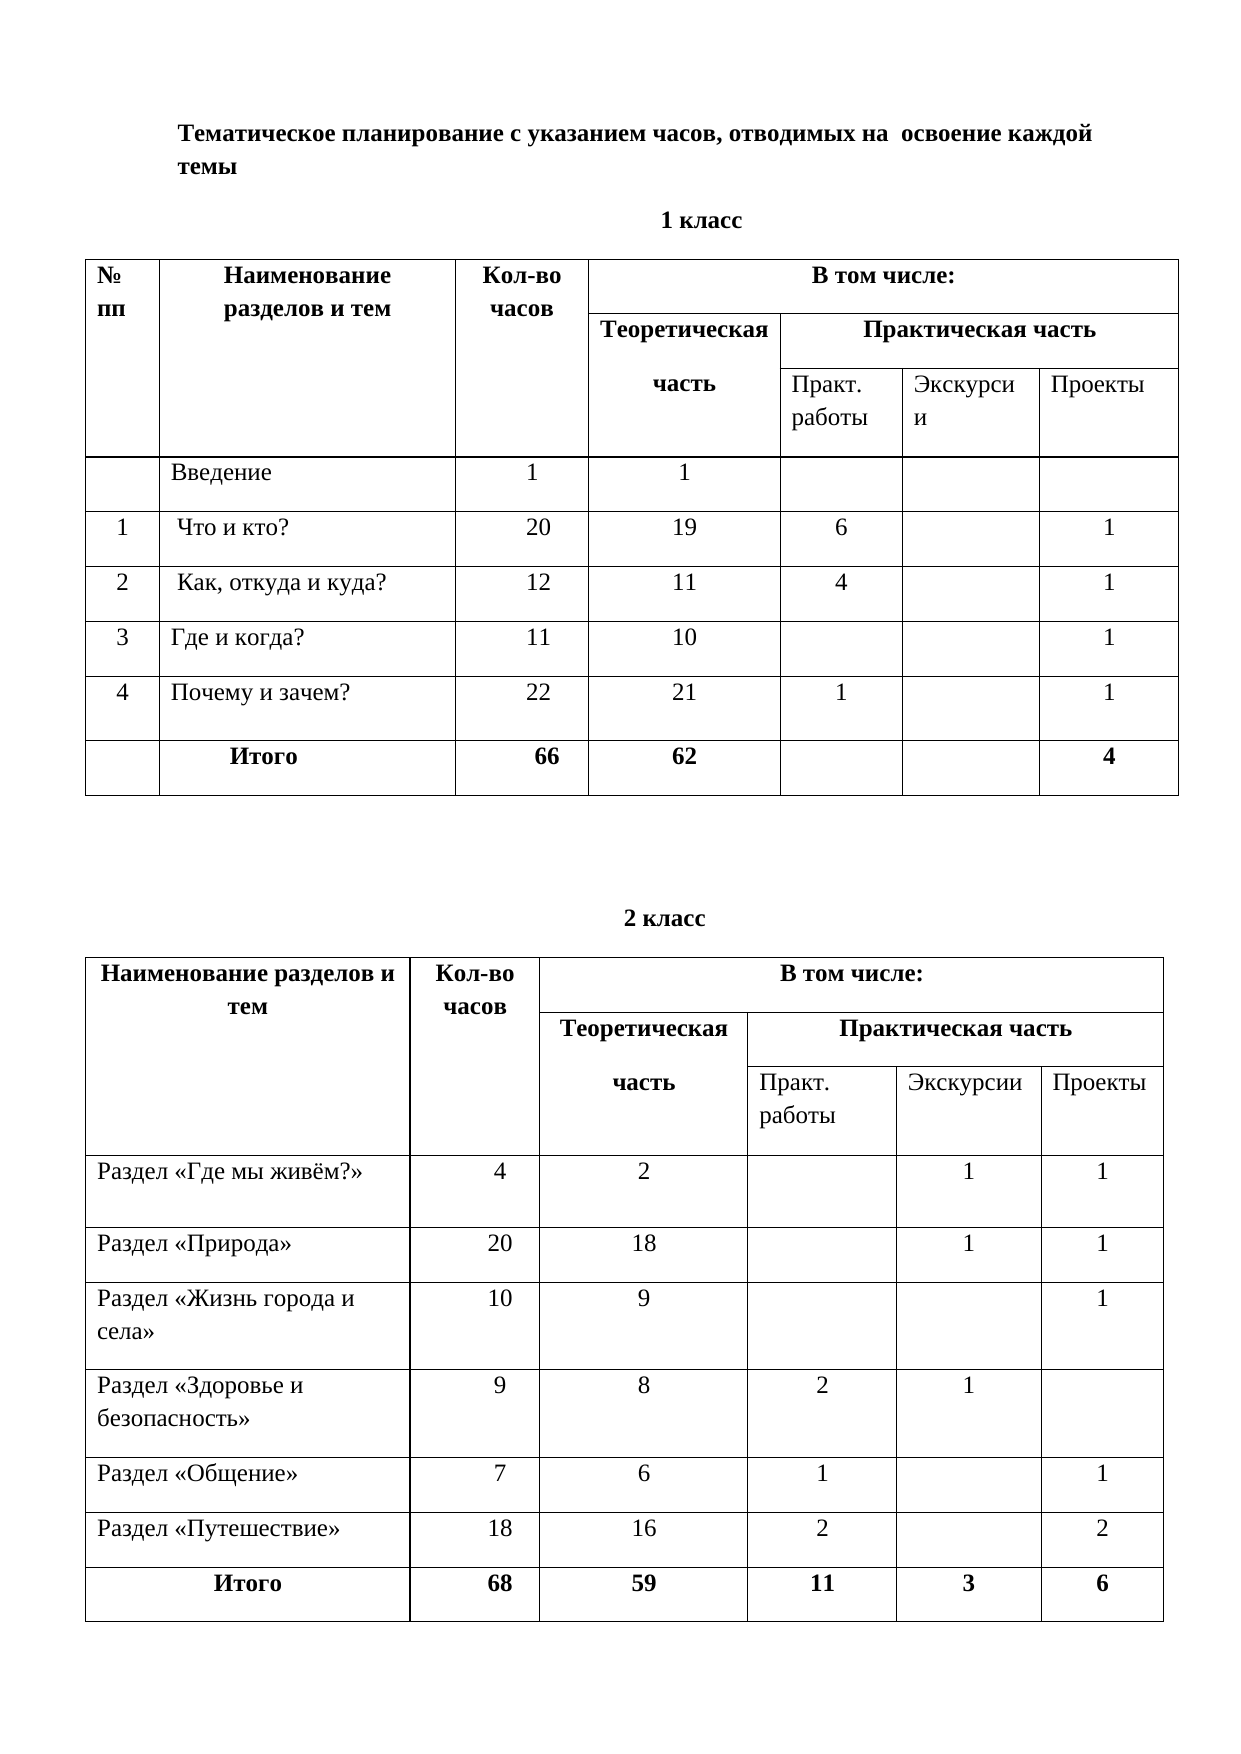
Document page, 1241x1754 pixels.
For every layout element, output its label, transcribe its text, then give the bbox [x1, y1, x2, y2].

table_cell 2 [540, 1156, 747, 1227]
table_cell 7 [411, 1458, 539, 1512]
table_cell 1 [86, 512, 159, 566]
table_cell 66 [456, 741, 588, 795]
table_cell [781, 741, 902, 795]
table_cell 2 [86, 567, 159, 621]
table_cell [748, 1283, 896, 1369]
table_cell 4 [1040, 741, 1178, 795]
table_cell 1 [1042, 1283, 1163, 1369]
table_cell 1 [897, 1228, 1041, 1282]
table_cell 16 [540, 1513, 747, 1567]
table_cell Введение [160, 458, 455, 511]
table_cell 9 [540, 1283, 747, 1369]
table_cell 4 [781, 567, 902, 621]
table_cell 1 [781, 677, 902, 740]
table_cell 1 [897, 1370, 1041, 1457]
table_cell Почему и зачем? [160, 677, 455, 740]
table_cell [903, 567, 1039, 621]
table_cell [903, 512, 1039, 566]
table_cell Теоретическая часть [540, 1013, 747, 1155]
table_cell Итого [160, 741, 455, 795]
table_cell Раздел «Здоровье и безопасность» [86, 1370, 409, 1457]
table_cell Раздел «Где мы живём?» [86, 1156, 409, 1227]
table_cell 9 [411, 1370, 539, 1457]
table_cell [903, 622, 1039, 676]
table_cell [903, 677, 1039, 740]
table_cell Экскурсии [897, 1067, 1041, 1155]
table_cell 1 [748, 1458, 896, 1512]
table_cell 1 [1042, 1156, 1163, 1227]
table_cell 11 [456, 622, 588, 676]
table_header Наименование разделов и тем [86, 958, 409, 1155]
table_cell 62 [589, 741, 780, 795]
table_cell 11 [748, 1568, 896, 1621]
table_cell 3 [897, 1568, 1041, 1621]
table_cell Как, откуда и куда? [160, 567, 455, 621]
table_cell 22 [456, 677, 588, 740]
table_cell 18 [540, 1228, 747, 1282]
table_cell 2 [748, 1513, 896, 1567]
table_cell 11 [589, 567, 780, 621]
table_cell Экскурсии [903, 369, 1039, 456]
table_cell 6 [540, 1458, 747, 1512]
table_cell 19 [589, 512, 780, 566]
table_cell 1 [1040, 677, 1178, 740]
table_cell 10 [411, 1283, 539, 1369]
table_cell 4 [86, 677, 159, 740]
table_cell [1040, 458, 1178, 511]
table_cell [781, 622, 902, 676]
table_cell 1 [1040, 512, 1178, 566]
table_cell 1 [897, 1156, 1041, 1227]
table_cell 20 [411, 1228, 539, 1282]
table_cell 1 [589, 458, 780, 511]
table_header В том числе: [589, 260, 1178, 313]
table_cell [86, 458, 159, 511]
table_cell [748, 1228, 896, 1282]
table_cell Проекты [1040, 369, 1178, 456]
table_cell Итого [86, 1568, 409, 1621]
table_cell Раздел «Природа» [86, 1228, 409, 1282]
table_header В том числе: [540, 958, 1163, 1012]
table_cell 6 [1042, 1568, 1163, 1621]
table_cell 4 [411, 1156, 539, 1227]
table_cell [781, 458, 902, 511]
text Тематическое планирование с указанием часов, отводимых на освоение каждой темы [177, 118, 1152, 180]
table_cell 12 [456, 567, 588, 621]
table_header Наименование разделов и тем [160, 260, 455, 456]
text 1 класс [177, 205, 1152, 234]
table_cell 20 [456, 512, 588, 566]
table_cell 59 [540, 1568, 747, 1621]
table_cell [1042, 1370, 1163, 1457]
table_cell [903, 741, 1039, 795]
table_header Кол-во часов [411, 958, 539, 1155]
table_cell 3 [86, 622, 159, 676]
table_cell [748, 1156, 896, 1227]
table_cell [86, 741, 159, 795]
table_cell Теоретическая часть [589, 314, 780, 456]
table_cell 1 [1042, 1458, 1163, 1512]
table_cell 21 [589, 677, 780, 740]
table_cell Где и когда? [160, 622, 455, 676]
table_cell Раздел «Путешествие» [86, 1513, 409, 1567]
table_cell 10 [589, 622, 780, 676]
table_cell [897, 1283, 1041, 1369]
table_cell 2 [748, 1370, 896, 1457]
table_cell Практическая часть [748, 1013, 1163, 1066]
table_cell Что и кто? [160, 512, 455, 566]
table_cell 1 [1040, 622, 1178, 676]
table_cell 1 [1040, 567, 1178, 621]
table_cell 1 [456, 458, 588, 511]
table_cell 68 [411, 1568, 539, 1621]
table_header № пп [86, 260, 159, 456]
table_cell 8 [540, 1370, 747, 1457]
table_cell [897, 1458, 1041, 1512]
table_cell Раздел «Жизнь города и села» [86, 1283, 409, 1369]
table_cell [903, 458, 1039, 511]
table_cell 1 [1042, 1228, 1163, 1282]
table_cell Проекты [1042, 1067, 1163, 1155]
table_cell 2 [1042, 1513, 1163, 1567]
table_cell 18 [411, 1513, 539, 1567]
text 2 класс [177, 903, 1152, 932]
table_cell Практ. работы [781, 369, 902, 456]
table_cell [897, 1513, 1041, 1567]
table_cell Практическая часть [781, 314, 1178, 368]
table_cell Раздел «Общение» [86, 1458, 409, 1512]
table_cell 6 [781, 512, 902, 566]
table_cell Практ. работы [748, 1067, 896, 1155]
table_header Кол-во часов [456, 260, 588, 456]
